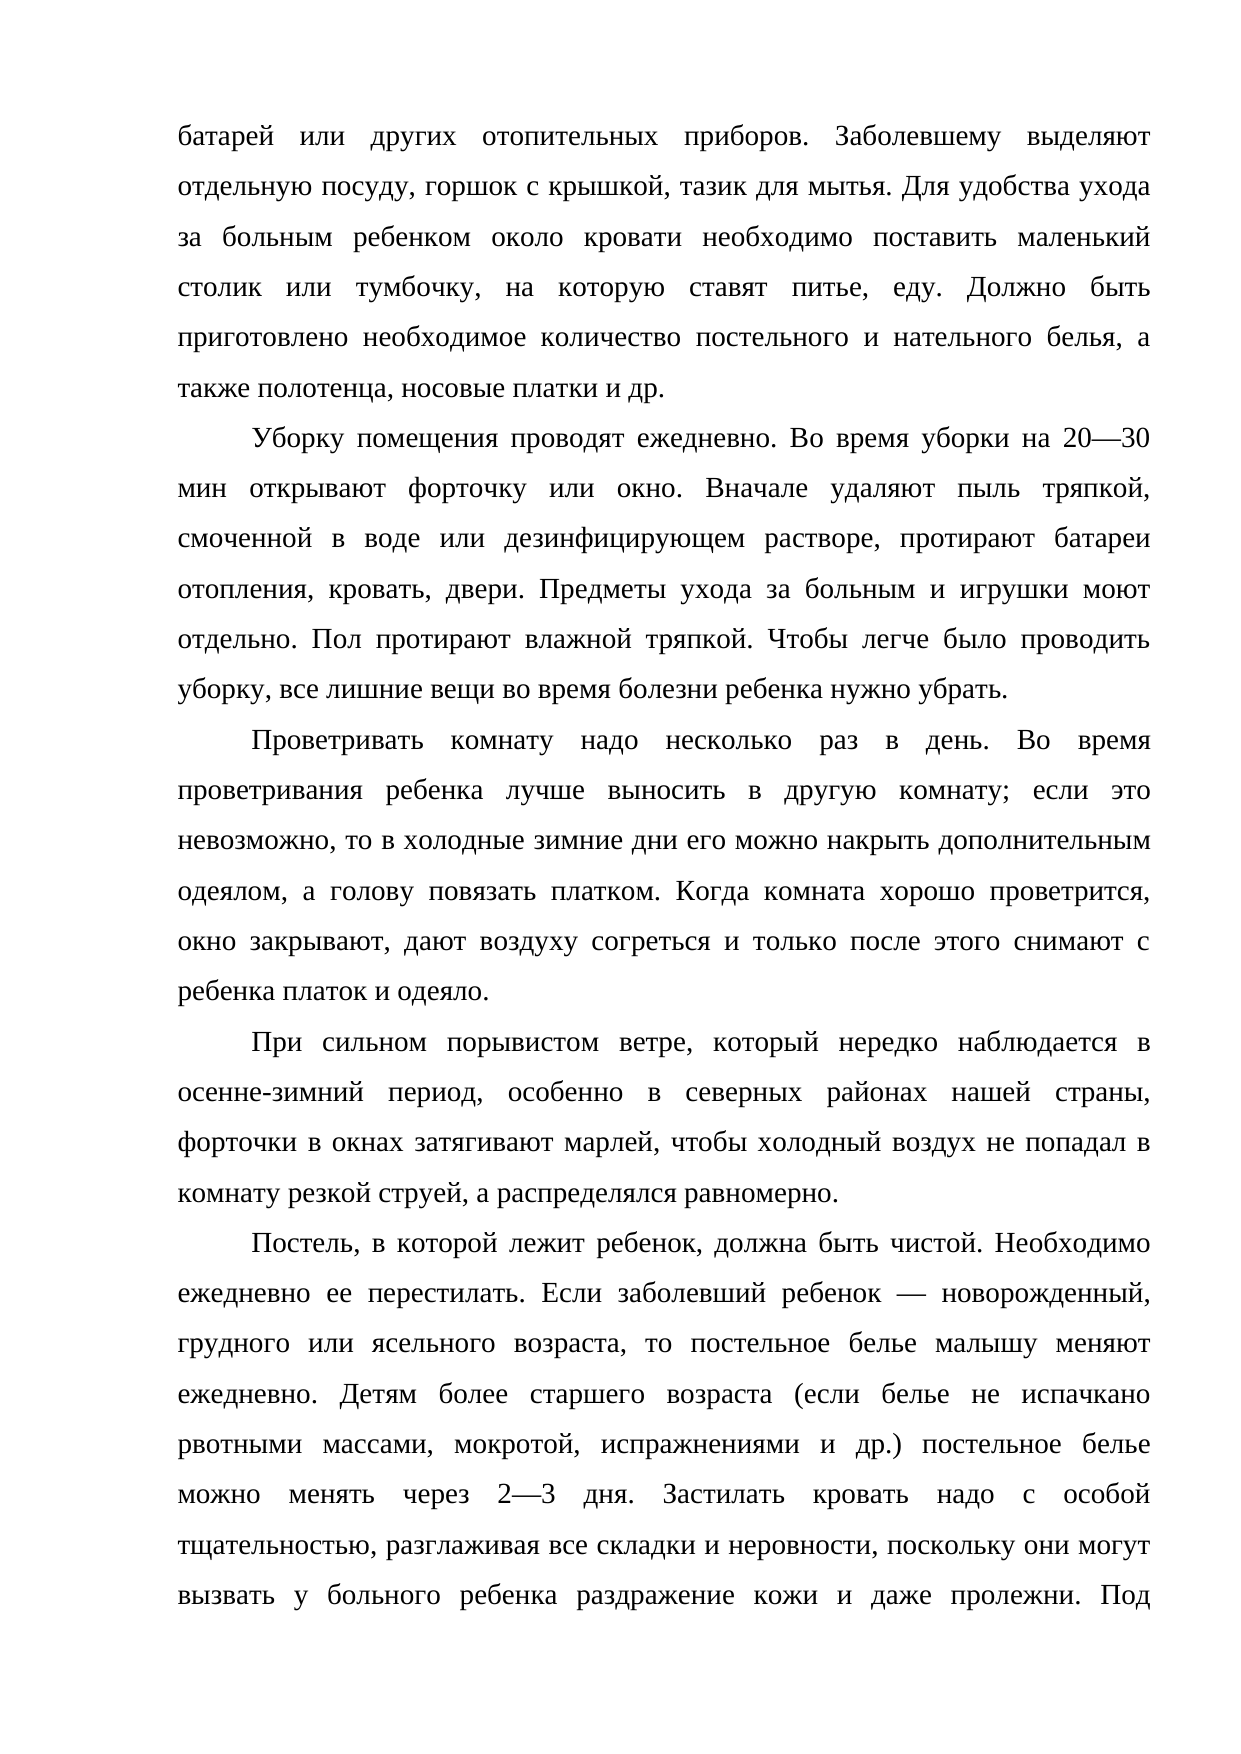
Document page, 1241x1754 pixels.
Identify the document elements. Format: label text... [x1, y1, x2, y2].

text Проветривать комнату надо несколько раз в день. Во время проветривания ребенка лучше выносить в другую комнату; если это невозможно, то в холодные зимние дни его можно накрыть дополнительным одеялом, а голову повязать платком. Когда комната хорошо проветрится, окно закрывают, дают воздуху согреться и только после этого снимают с ребенка платок и одеяло. [177, 722, 1152, 1007]
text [177, 118, 1152, 403]
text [177, 1225, 1152, 1611]
text При сильном порывистом ветре, который нередко наблюдается в осенне-зимний период, особенно в северных районах нашей страны, форточки в окнах затягивают марлей, чтобы холодный воздух не попадал в комнату резкой струей, а распределялся равномерно. [177, 1024, 1152, 1208]
text Уборку помещения проводят ежедневно. Во время уборки на 20—30 мин открывают форточку или окно. Вначале удаляют пыль тряпкой, смоченной в воде или дезинфицирующем растворе, протирают батареи отопления, кровать, двери. Предметы ухода за больным и игрушки моют отдельно. Пол протирают влажной тряпкой. Чтобы легче было проводить уборку, все лишние вещи во время болезни ребенка нужно убрать. [177, 420, 1152, 705]
